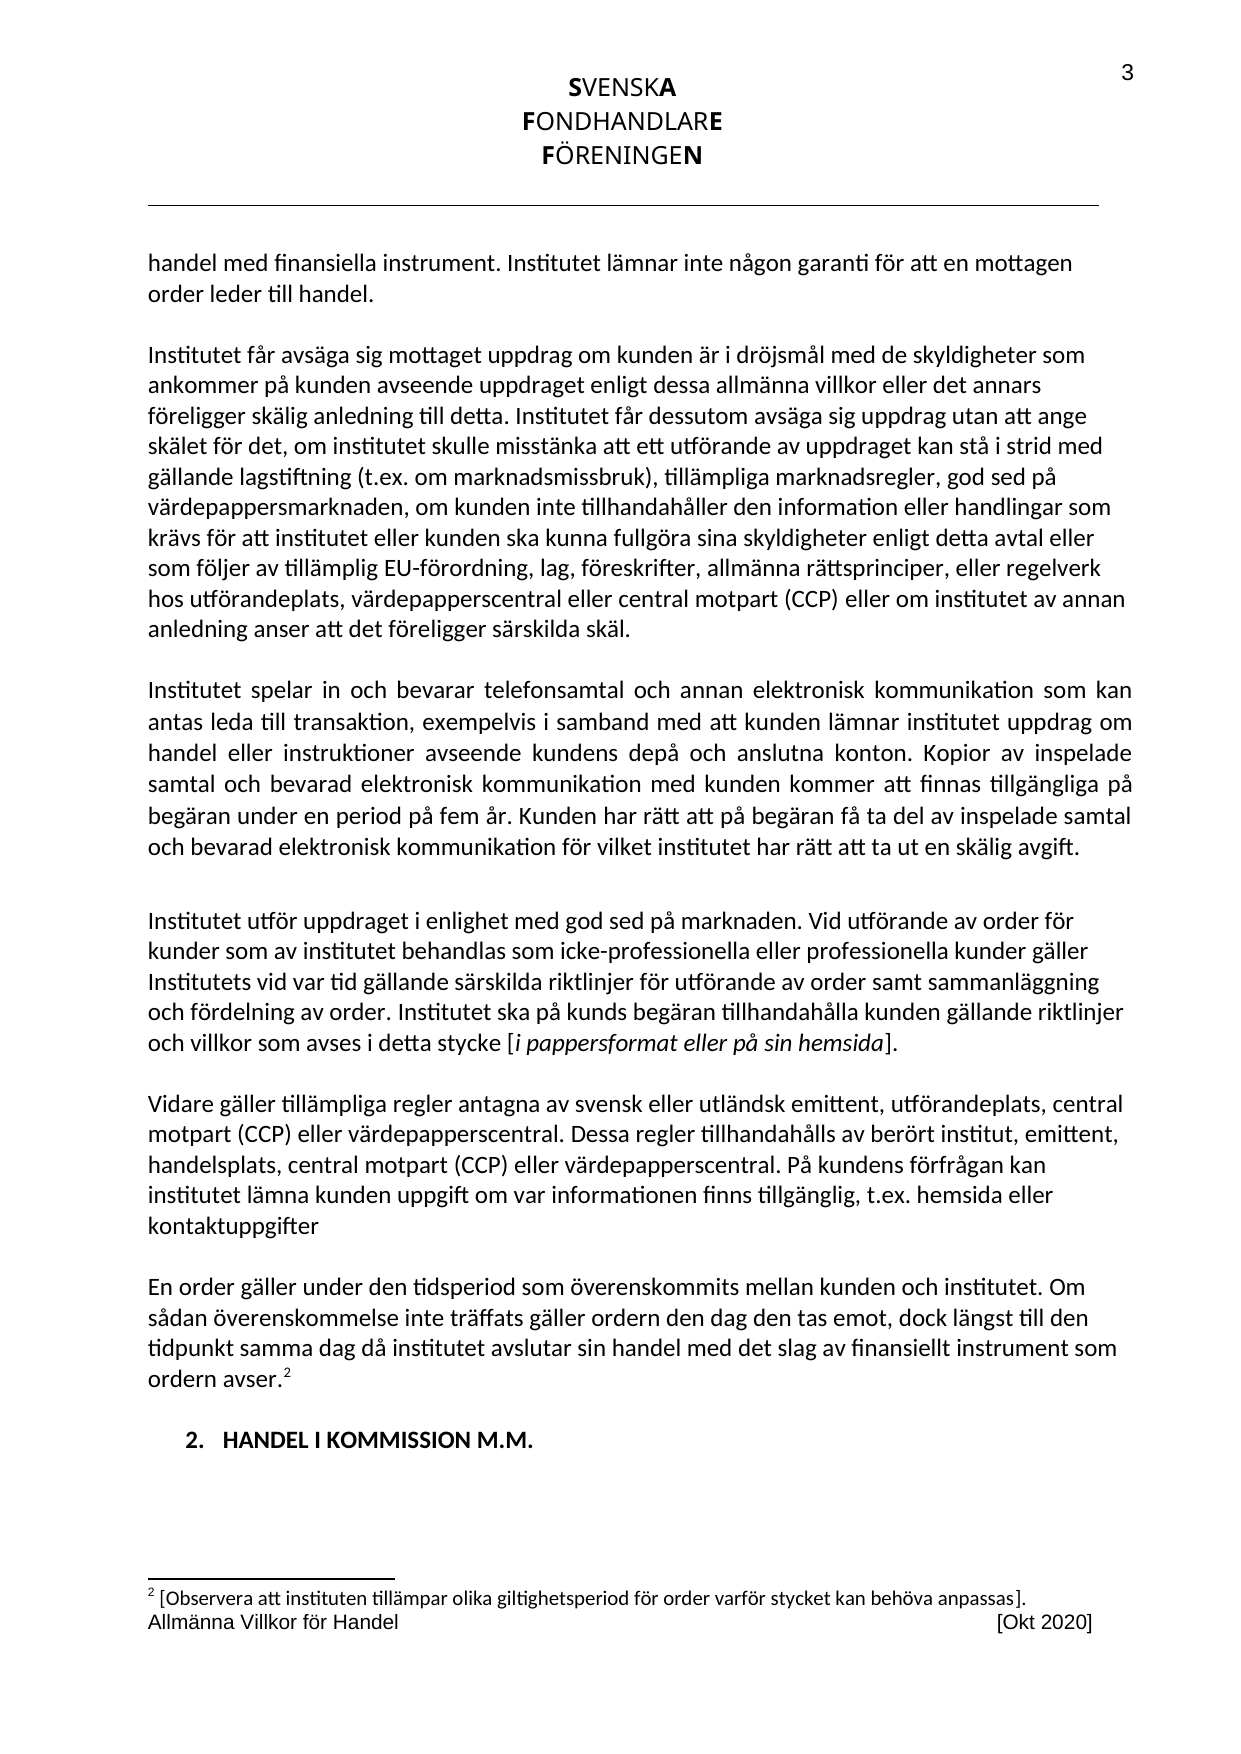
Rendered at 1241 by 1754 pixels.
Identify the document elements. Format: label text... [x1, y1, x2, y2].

list HANDEL I KOMMISSION M.M. [185, 1424, 1134, 1454]
text Institutet spelar in och bevarar telefonsamtal och annan elektronisk kommunikation som kan antas leda till transaktion, exempelvis i samband med att kunden lämnar institutet uppdrag om handel eller instruktioner avseende kundens depå och anslutna konton. Kopior av inspelade samtal och bevarad elektronisk kommunikation med kunden kommer att finnas tillgängliga på begäran under en period på fem år. Kunden har rätt att på begäran få ta del av inspelade samtal och bevarad elektronisk kommunikation för vilket institutet har rätt att ta ut en skälig avgift. [148, 674, 1134, 862]
text Vidare gäller tillämpliga regler antagna av svensk eller utländsk emittent, utförandeplats, central motpart (CCP) eller värdepapperscentral. Dessa regler tillhandahålls av berört institut, emittent, handelsplats, central motpart (CCP) eller värdepapperscentral. På kundens förfrågan kan institutet lämna kunden uppgift om var informationen finns tillgänglig, t.ex. hemsida eller kontaktuppgifter [148, 1088, 1134, 1241]
text Institutet utför uppdraget i enlighet med god sed på marknaden. Vid utförande av order för kunder som av institutet behandlas som icke-professionella eller professionella kunder gäller Institutets vid var tid gällande särskilda riktlinjer för utförande av order samt sammanläggning och fördelning av order. Institutet ska på kunds begäran tillhandahålla kunden gällande riktlinjer och villkor som avses i detta stycke [i pappersformat eller på sin hemsida]. [148, 905, 1134, 1057]
text Institutet får avsäga sig mottaget uppdrag om kunden är i dröjsmål med de skyldigheter som ankommer på kunden avseende uppdraget enligt dessa allmänna villkor eller det annars föreligger skälig anledning till detta. Institutet får dessutom avsäga sig uppdrag utan att ange skälet för det, om institutet skulle misstänka att ett utförande av uppdraget kan stå i strid med gällande lagstiftning (t.ex. om marknadsmissbruk), tillämpliga marknadsregler, god sed på värdepappersmarknaden, om kunden inte tillhandahåller den information eller handlingar som krävs för att institutet eller kunden ska kunna fullgöra sina skyldigheter enligt detta avtal eller som följer av tillämplig EU-förordning, lag, föreskrifter, allmänna rättsprinciper, eller regelverk hos utförandeplats, värdepapperscentral eller central motpart (CCP) eller om institutet av annan anledning anser att det föreligger särskilda skäl. [148, 339, 1134, 644]
text En order gäller under den tidsperiod som överenskommits mellan kunden och institutet. Om sådan överenskommelse inte träffats gäller ordern den dag den tas emot, dock längst till den tidpunkt samma dag då institutet avslutar sin handel med det slag av finansiellt instrument som ordern avser. [148, 1271, 1134, 1393]
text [148, 247, 1134, 308]
